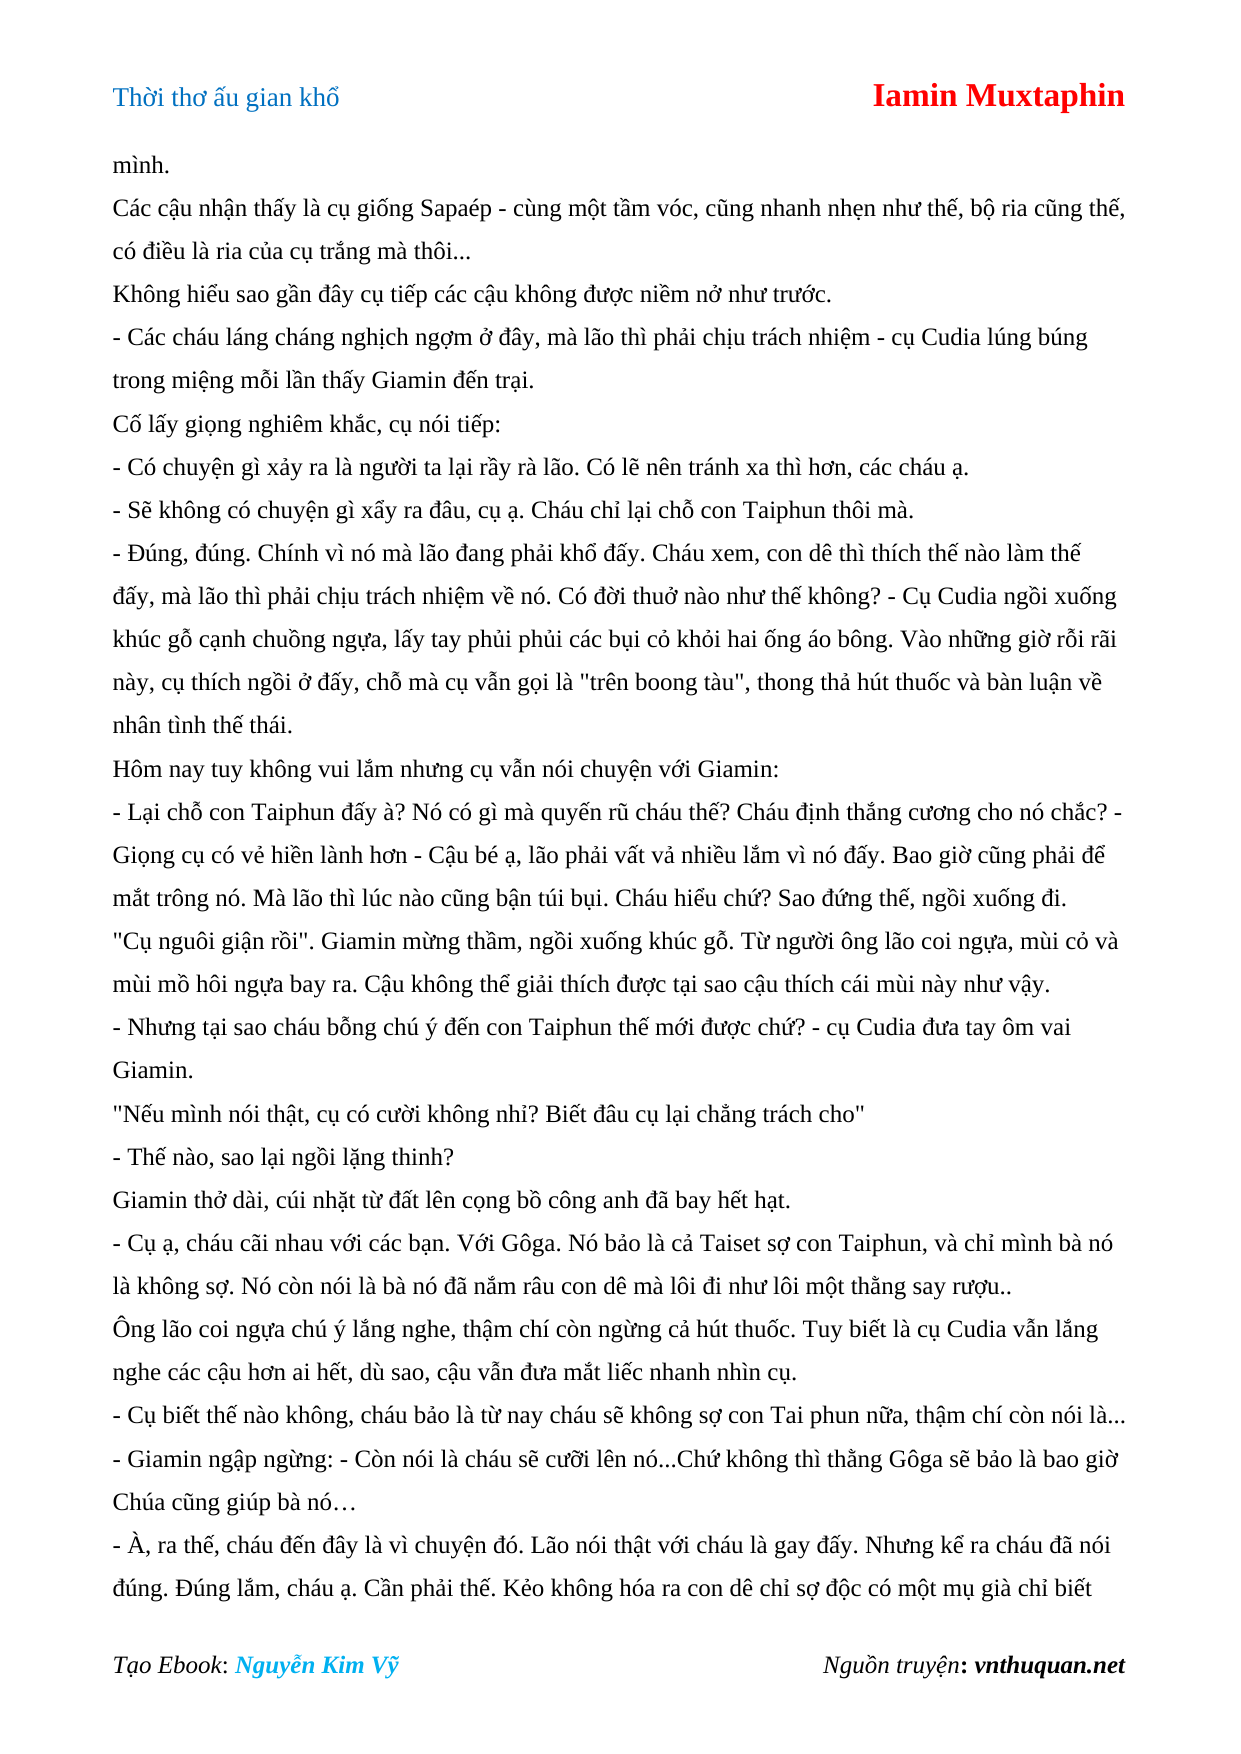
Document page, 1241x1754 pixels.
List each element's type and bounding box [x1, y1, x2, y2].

text [112, 150, 1128, 1602]
